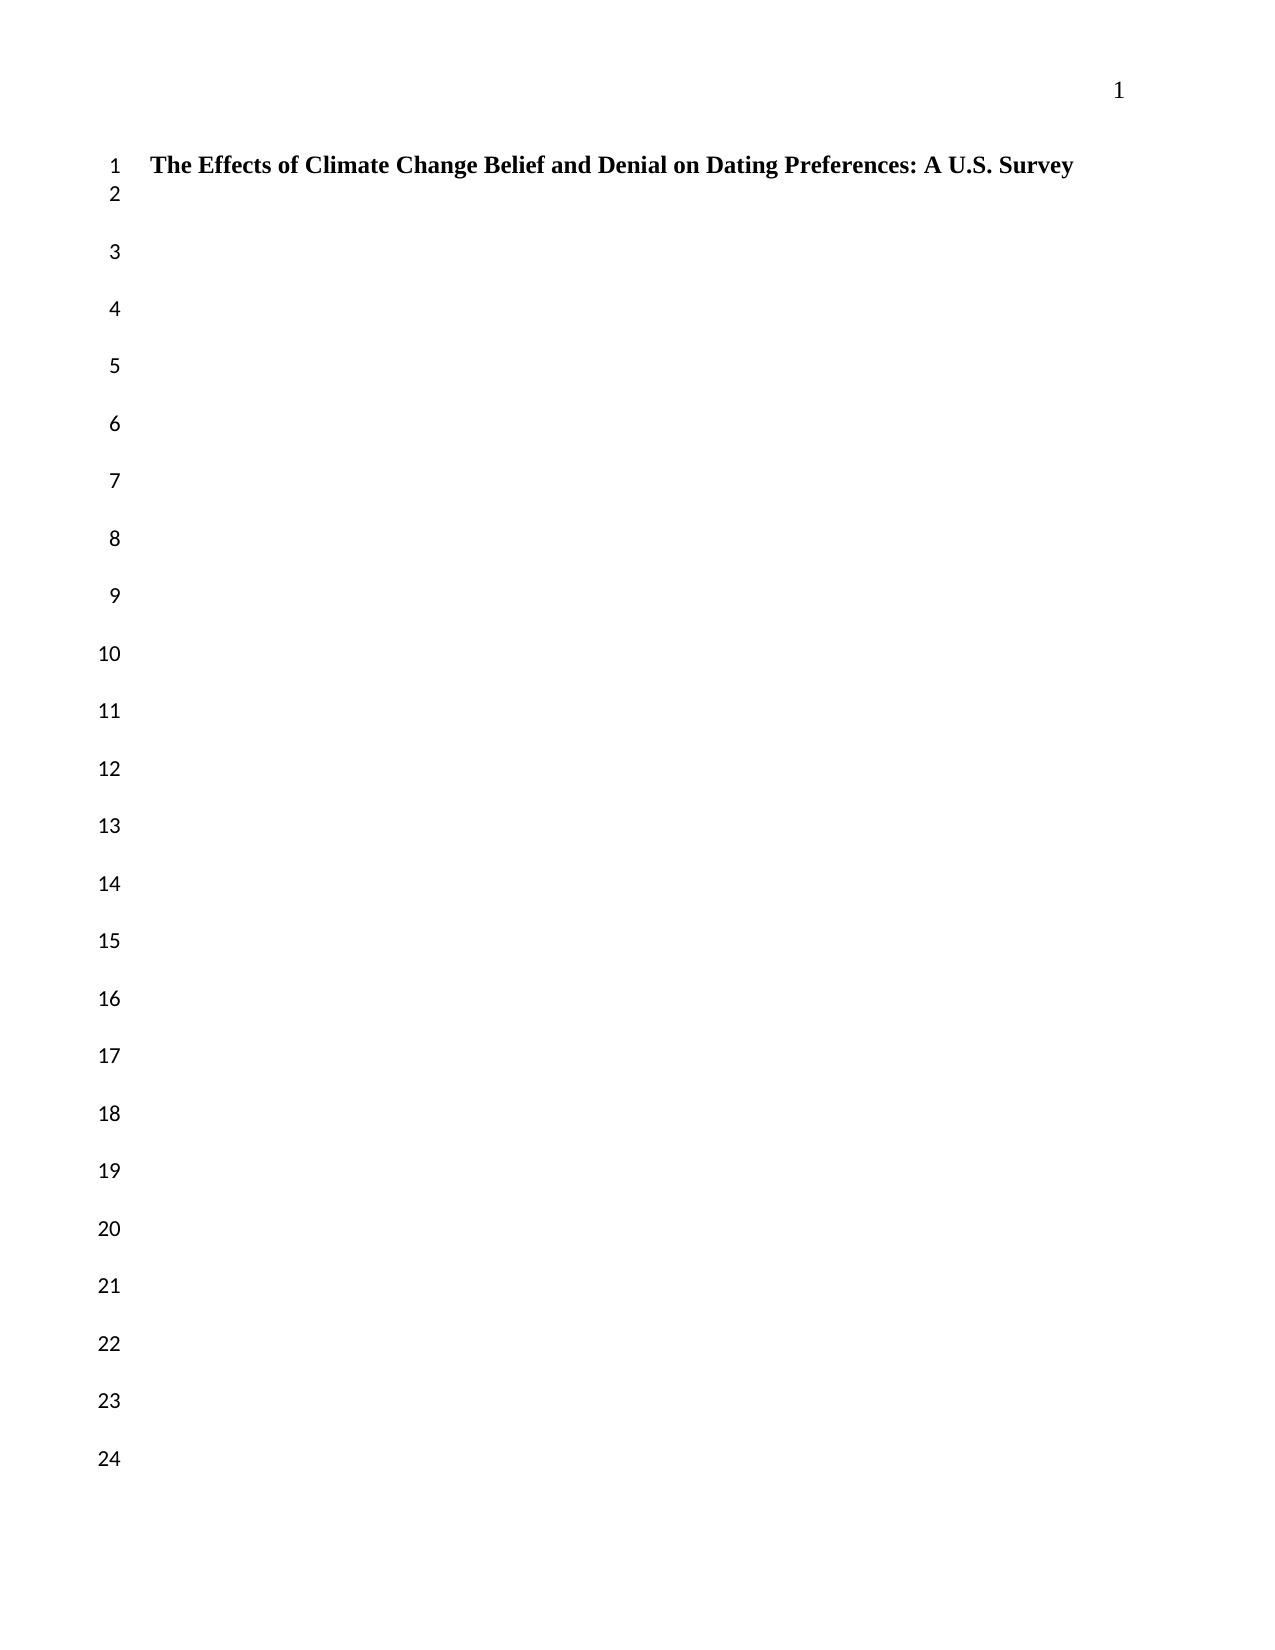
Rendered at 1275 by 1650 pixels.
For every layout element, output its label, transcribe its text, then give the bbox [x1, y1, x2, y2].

text The Effects of Climate Change Belief and Denial on Dating Preferences: A U.S. Survey [150, 150, 1125, 179]
